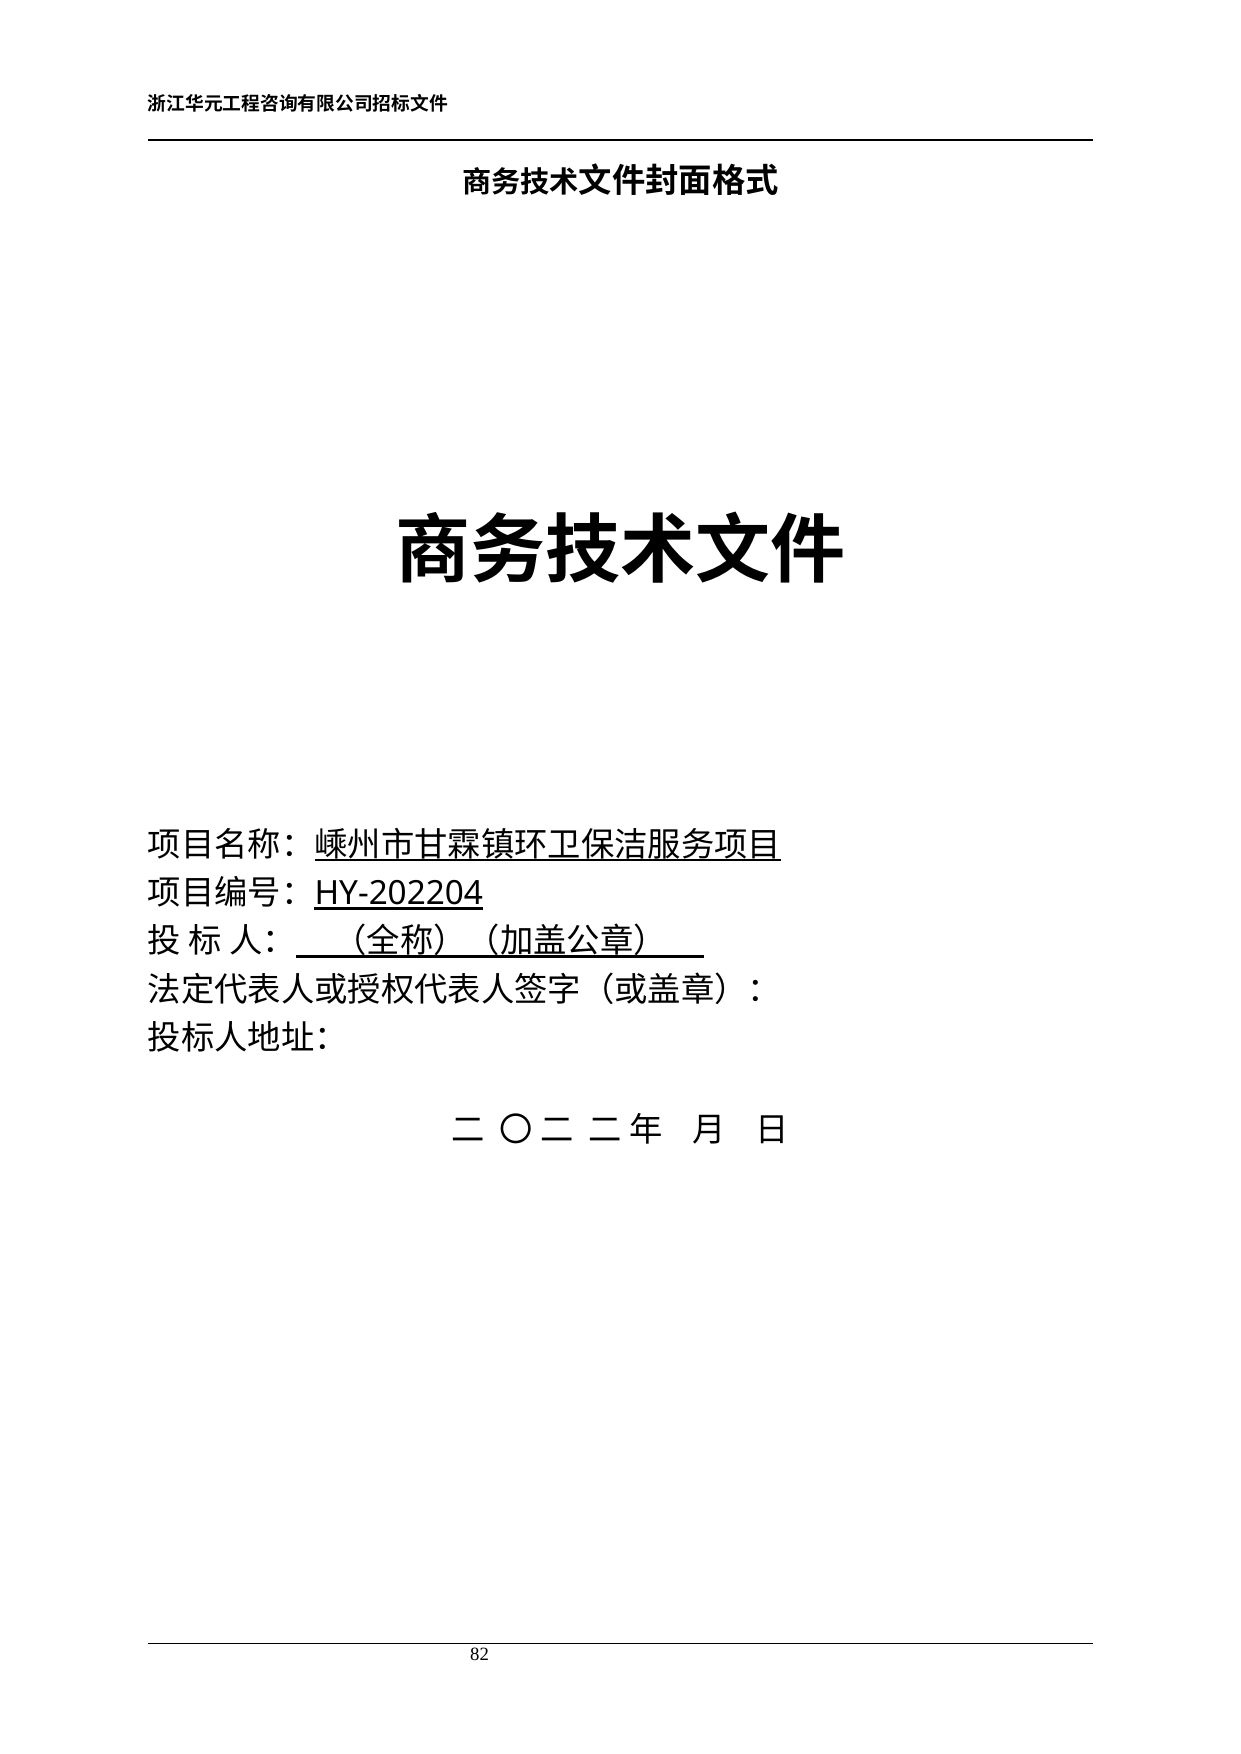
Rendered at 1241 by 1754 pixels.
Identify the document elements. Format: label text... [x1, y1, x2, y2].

text 项目名称：嵊州市甘霖镇环卫保洁服务项目 [148, 818, 1093, 866]
text 商务技术文件封面格式 [148, 153, 1093, 202]
text 二 〇 二 二 年 月 日 [148, 1103, 1093, 1151]
text 法定代表人或授权代表人签字（或盖章）： [148, 962, 1093, 1011]
text 商务技术文件 [148, 489, 1093, 598]
text 项目编号：HY-202204 [148, 866, 1093, 914]
text 投标人地址： [148, 1011, 1093, 1059]
text 投 标 人： （全称）（加盖公章） [148, 914, 1093, 962]
